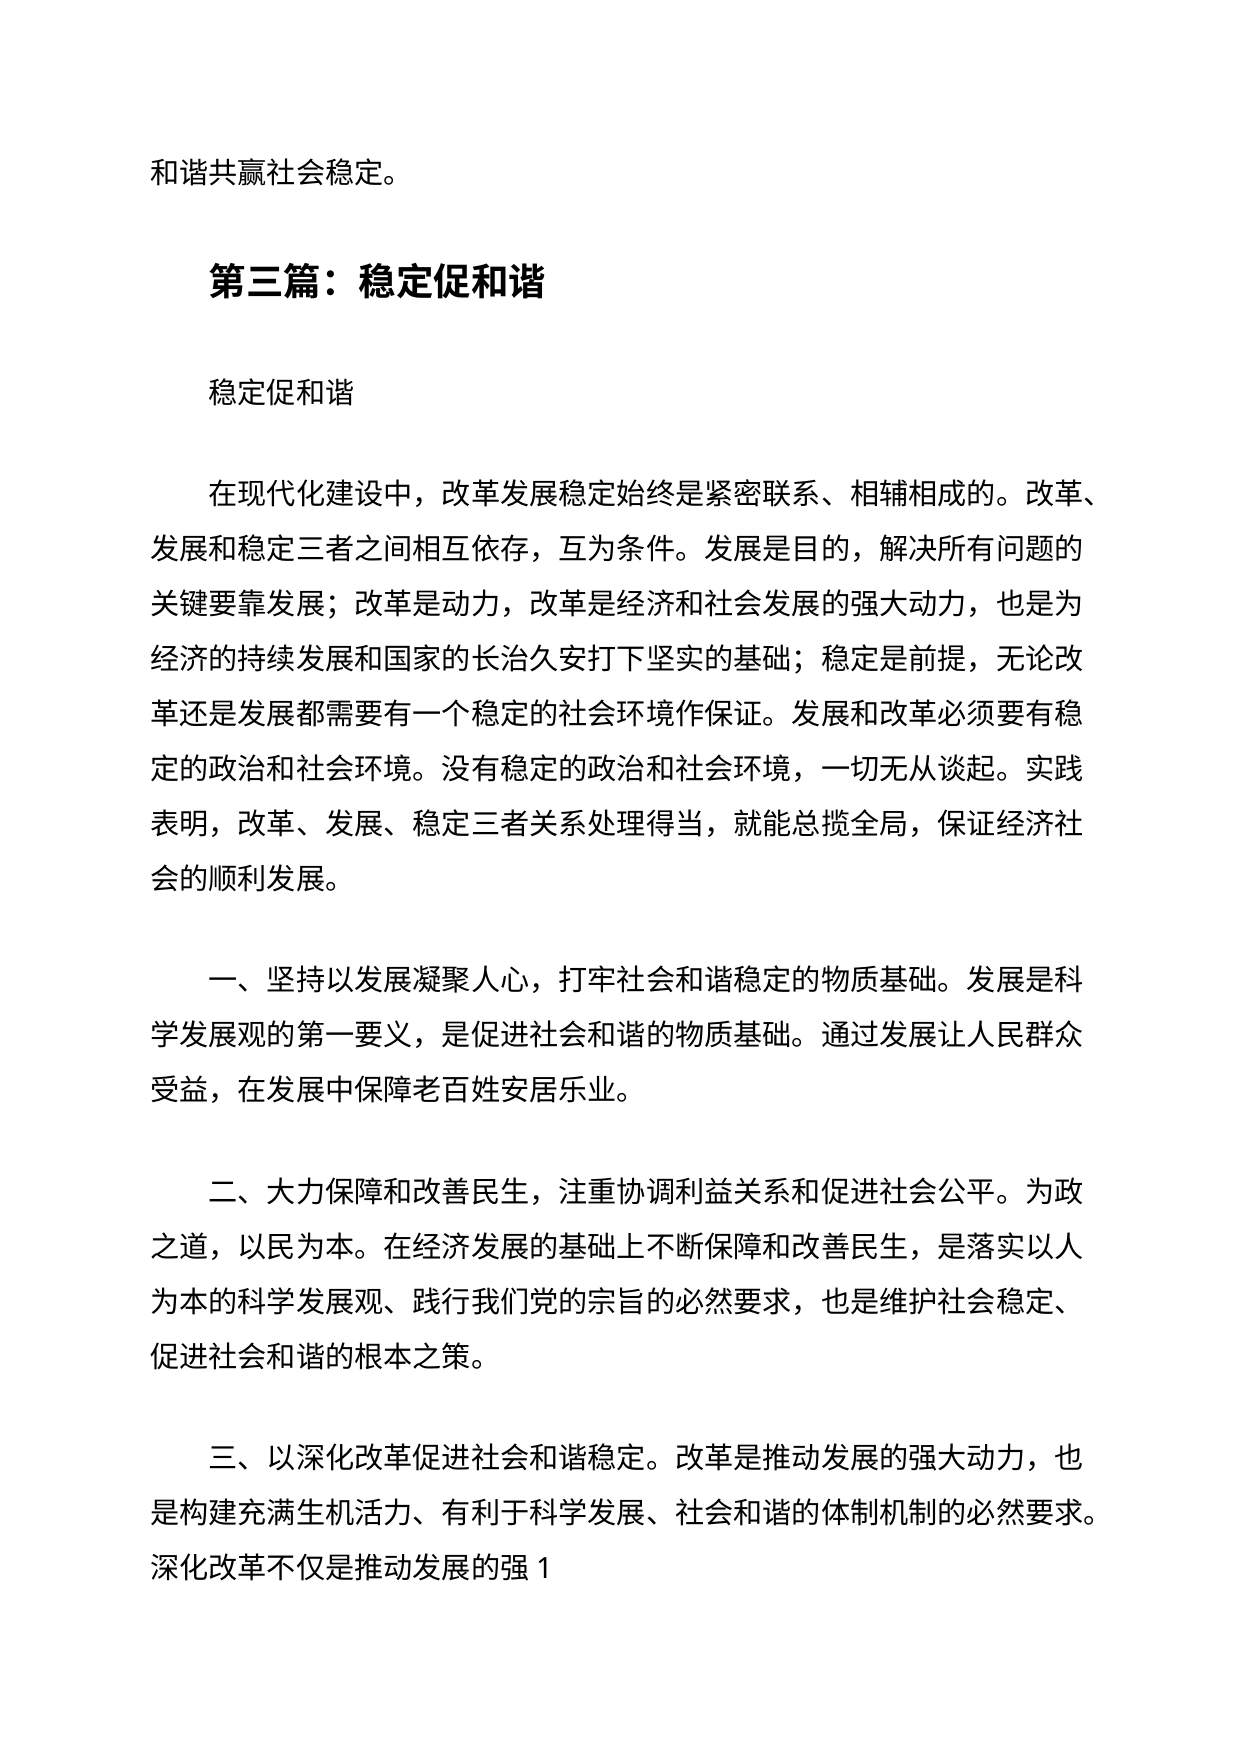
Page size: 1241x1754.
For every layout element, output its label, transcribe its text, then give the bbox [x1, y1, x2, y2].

text 在现代化建设中，改革发展稳定始终是紧密联系、相辅相成的。改革、发展和稳定三者之间相互依存，互为条件。发展是目的，解决所有问题的关键要靠发展；改革是动力，改革是经济和社会发展的强大动力，也是为经济的持续发展和国家的长治久安打下坚实的基础；稳定是前提，无论改革还是发展都需要有一个稳定的社会环境作保证。发展和改革必须要有稳定的政治和社会环境。没有稳定的政治和社会环境，一切无从谈起。实践表明，改革、发展、稳定三者关系处理得当，就能总揽全局，保证经济社会的顺利发展。 [150, 471, 1090, 897]
text 稳定促和谐 [150, 369, 1090, 411]
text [150, 150, 1090, 192]
text 三、以深化改革促进社会和谐稳定。改革是推动发展的强大动力，也是构建充满生机活力、有利于科学发展、社会和谐的体制机制的必然要求。深化改革不仅是推动发展的强 1 [150, 1435, 1090, 1587]
text 一、坚持以发展凝聚人心，打牢社会和谐稳定的物质基础。发展是科学发展观的第一要义，是促进社会和谐的物质基础。通过发展让人民群众受益，在发展中保障老百姓安居乐业。 [150, 957, 1090, 1109]
text 二、大力保障和改善民生，注重协调利益关系和促进社会公平。为政之道，以民为本。在经济发展的基础上不断保障和改善民生，是落实以人为本的科学发展观、践行我们党的宗旨的必然要求，也是维护社会稳定、促进社会和谐的根本之策。 [150, 1168, 1090, 1376]
text 第三篇：稳定促和谐 [150, 252, 1090, 306]
